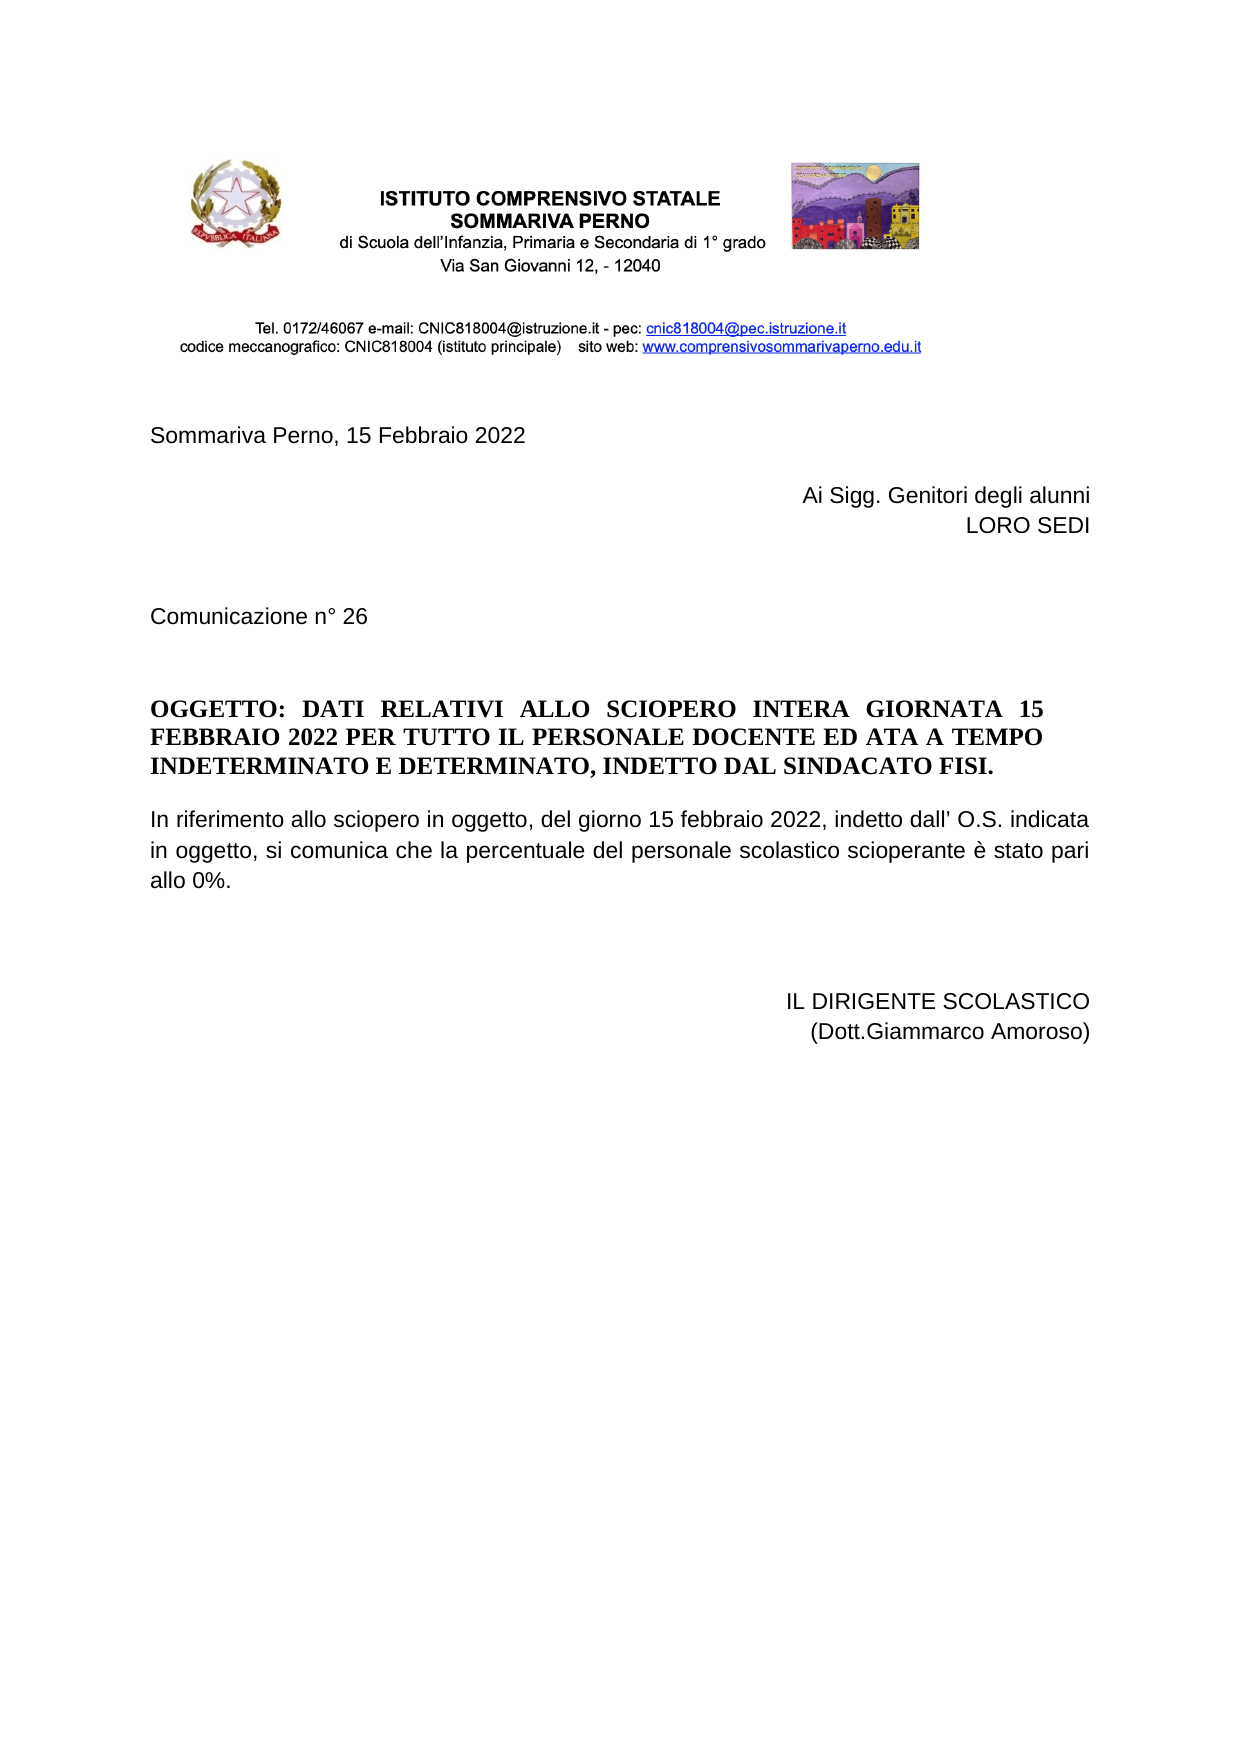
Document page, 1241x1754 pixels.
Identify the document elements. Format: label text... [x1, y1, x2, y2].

text Sommariva Perno, 15 Febbraio 2022 [150, 422, 1090, 448]
text IL DIRIGENTE SCOLASTICO [150, 988, 1090, 1014]
picture [150, 150, 948, 374]
text (Dott.Giammarco Amoroso) [150, 1018, 1090, 1044]
text Comunicazione n° 26 [150, 603, 1090, 629]
text Ai Sigg. Genitori degli alunni [150, 482, 1090, 509]
text OGGETTO: DATI RELATIVI ALLO SCIOPERO INTERA GIORNATA 15 FEBBRAIO 2022 PER TUTTO IL PERSONALE DOCENTE ED ATA A TEMPO INDETERMINATO E DETERMINATO, INDETTO DAL SINDACATO FISI. [150, 694, 1044, 780]
text LORO SEDI [150, 512, 1090, 539]
text In riferimento allo sciopero in oggetto, del giorno 15 febbraio 2022, indetto dall’ O.S. indicata in oggetto, si comunica che la percentuale del personale scolastico scioperante è stato pari allo 0%. [150, 806, 1090, 893]
